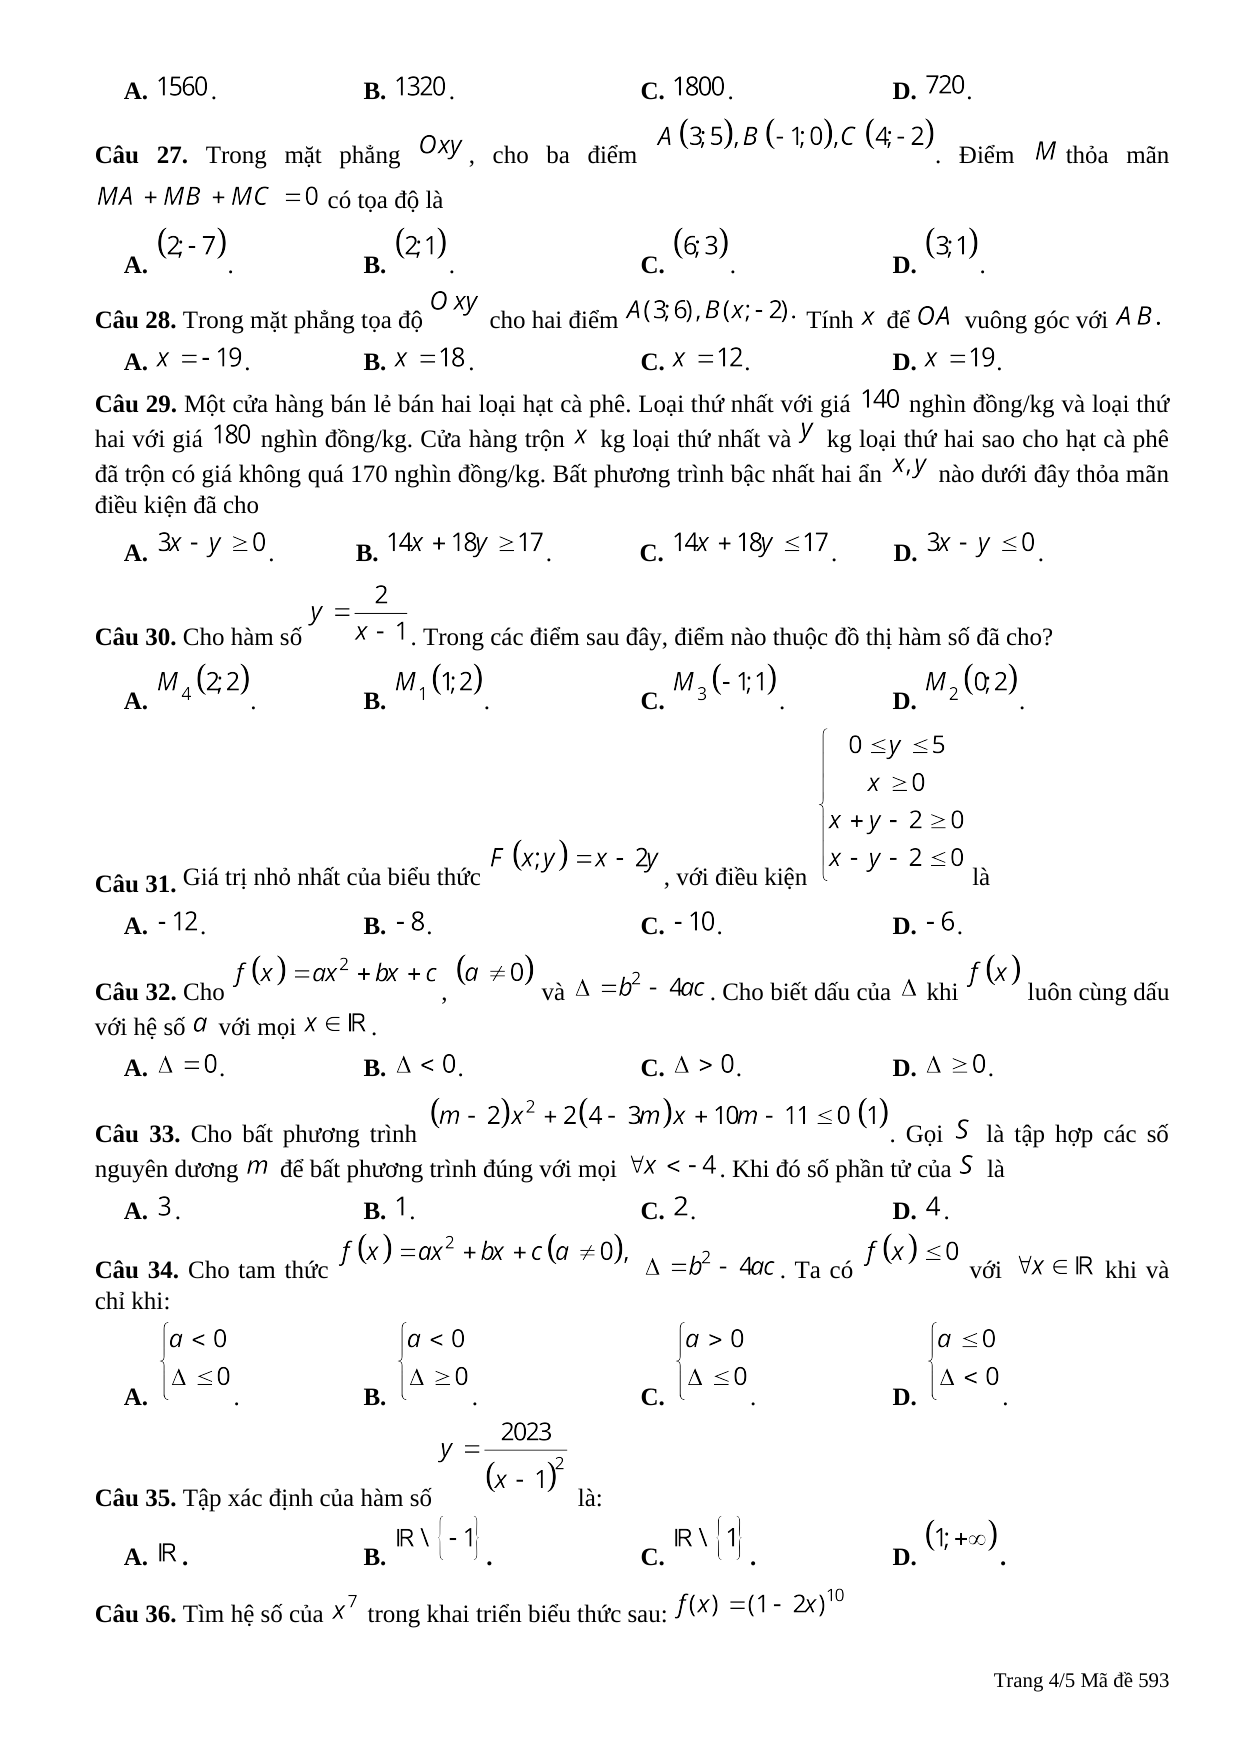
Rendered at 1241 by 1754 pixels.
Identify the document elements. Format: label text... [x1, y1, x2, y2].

text Câu 34. Cho tam thức . Ta có với khi và chỉ khi: [94, 1227, 1169, 1315]
text Câu 27. Trong mặt phẳng , cho ba điểm . Điểm thỏa mãn có tọa độ là [94, 113, 1169, 214]
text Câu 28. Trong mặt phẳng tọa độ cho hai điểm Tính để vuông góc với [94, 287, 1169, 334]
text Câu 29. Một cửa hàng bán lẻ bán hai loại hạt cà phê. Loại thứ nhất với giá nghìn đồng/kg và loại thứ hai với giá nghìn đồng/kg. Cửa hàng trộn kg loại thứ nhất và kg loại thứ hai sao cho hạt cà phê đã trộn có giá không quá 170 nghìn đồng/kg. Bất phương trình bậc nhất hai ẩn nào dưới đây thỏa mãn điều kiện đã cho [94, 384, 1169, 519]
text Câu 30. Cho hàm số . Trong các điểm sau đây, điểm nào thuộc đồ thị hàm số đã cho? [94, 575, 1169, 650]
text A. . B. . C. . D. . [94, 1049, 1169, 1082]
text A. . B. . C. . D. . [94, 528, 1169, 567]
text A. . B. . C. . D. . [94, 71, 1169, 105]
text Câu 36. Tìm hệ số của trong khai triển biểu thức sau: [94, 1579, 1169, 1628]
text Câu 31. Giá trị nhỏ nhất của biểu thức , với điều kiện là [94, 723, 1169, 898]
text Câu 35. Tập xác định của hàm số là: [94, 1413, 1169, 1512]
text A. . B. . C. . D. . [94, 907, 1169, 940]
text A. . B. . C. . D. . [94, 1192, 1169, 1225]
text Câu 33. Cho bất phương trình . Gọi là tập hợp các số nguyên dương để bất phương trình đúng với mọi . Khi đó số phần tử của là [94, 1091, 1169, 1183]
text A. . B. . C. . D. . [94, 1515, 1169, 1571]
text A. . B. . C. . D. . [94, 223, 1169, 278]
text A. . B. . C. . D. . [94, 1317, 1169, 1410]
text Câu 32. Cho , và . Cho biết dấu của khi luôn cùng dấu với hệ số với mọi . [94, 948, 1169, 1041]
text A. . B. . C. . D. . [94, 659, 1169, 715]
text A. . B. . C. . D. . [94, 343, 1169, 376]
